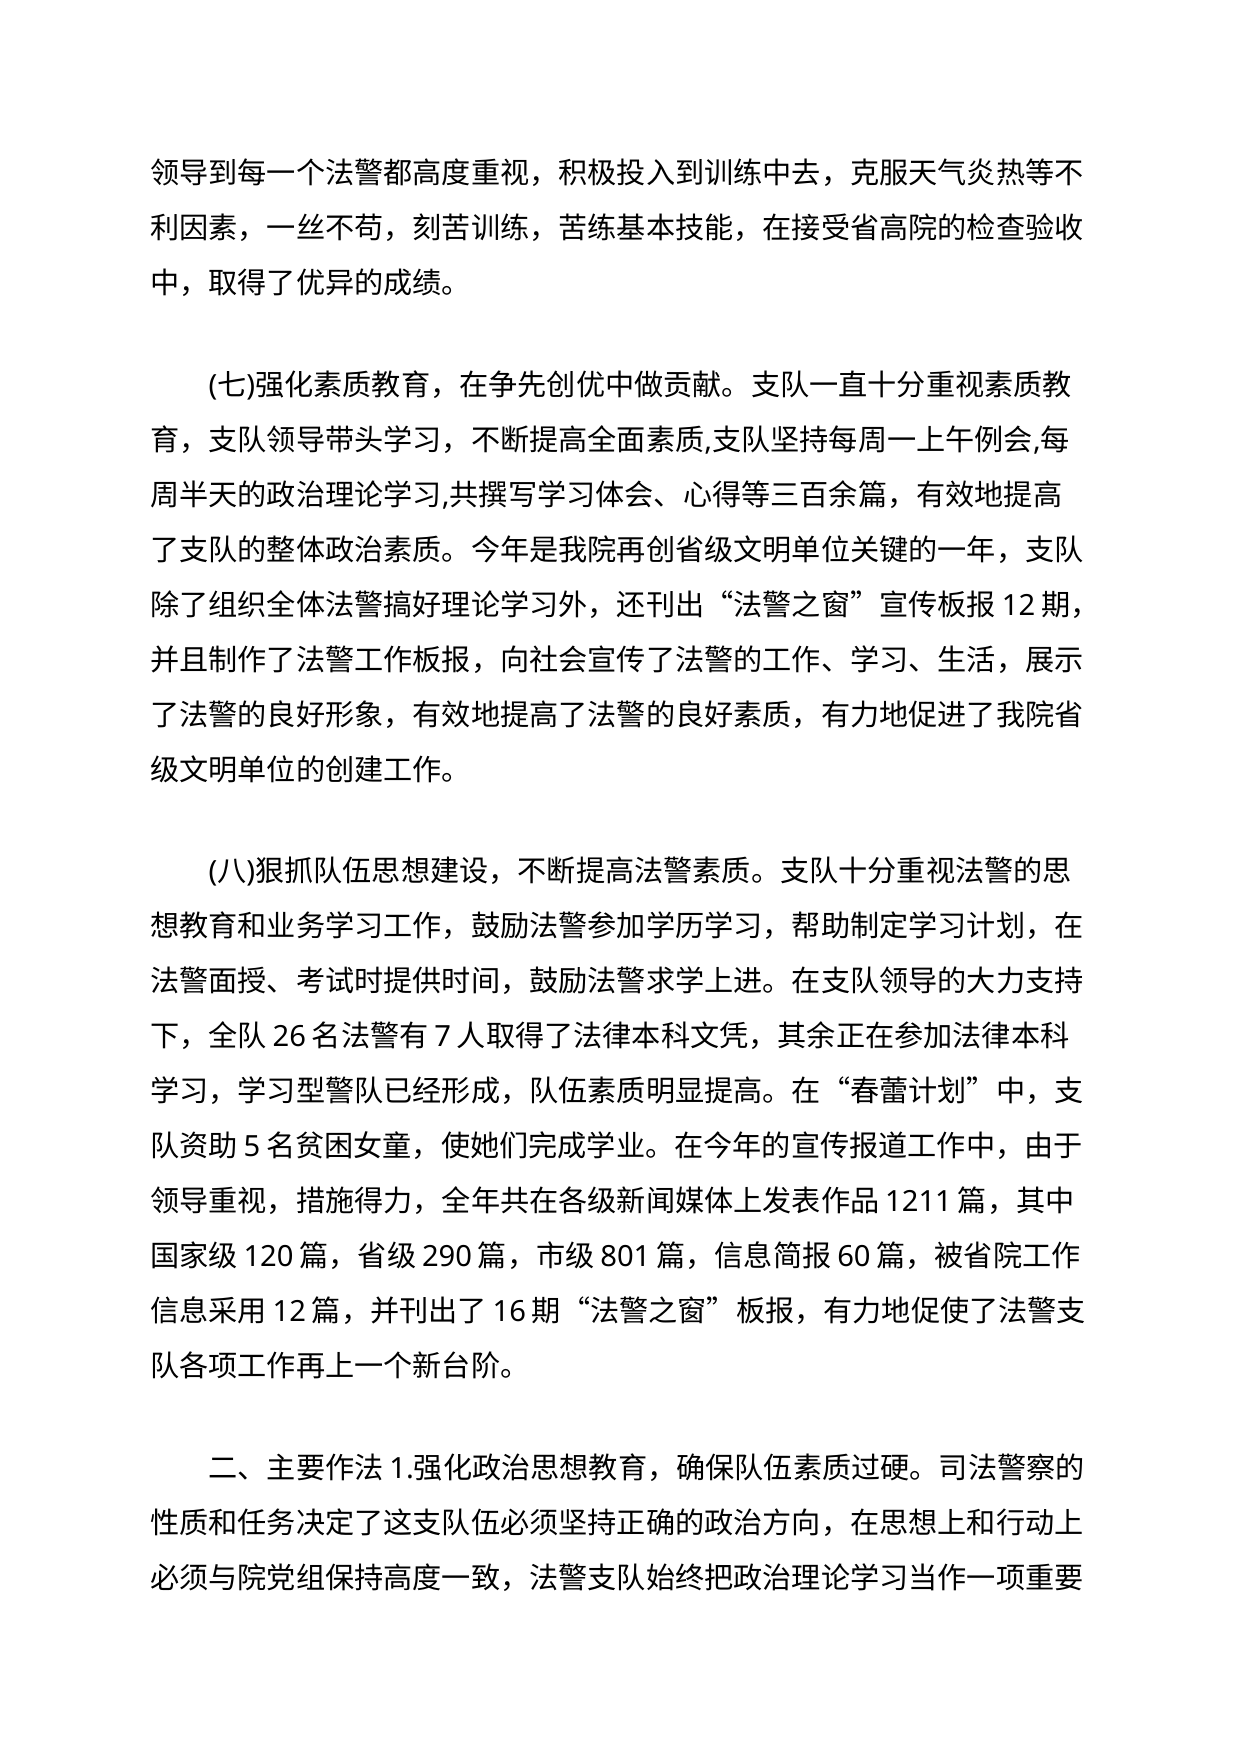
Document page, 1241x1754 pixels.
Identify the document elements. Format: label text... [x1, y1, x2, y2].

text (七)强化素质教育，在争先创优中做贡献。支队一直十分重视素质教育，支队领导带头学习，不断提高全面素质,支队坚持每周一上午例会,每周半天的政治理论学习,共撰写学习体会、心得等三百余篇，有效地提高了支队的整体政治素质。今年是我院再创省级文明单位关键的一年，支队除了组织全体法警搞好理论学习外，还刊出“法警之窗”宣传板报12期，并且制作了法警工作板报，向社会宣传了法警的工作、学习、生活，展示了法警的良好形象，有效地提高了法警的良好素质，有力地促进了我院省级文明单位的创建工作。 [150, 362, 1090, 788]
text (八)狠抓队伍思想建设，不断提高法警素质。支队十分重视法警的思想教育和业务学习工作，鼓励法警参加学历学习，帮助制定学习计划，在法警面授、考试时提供时间，鼓励法警求学上进。在支队领导的大力支持下，全队26名法警有7人取得了法律本科文凭，其余正在参加法律本科学习，学习型警队已经形成，队伍素质明显提高。在“春蕾计划”中，支队资助5名贫困女童，使她们完成学业。在今年的宣传报道工作中，由于领导重视，措施得力，全年共在各级新闻媒体上发表作品1211篇，其中国家级120篇，省级290篇，市级801篇，信息简报60篇，被省院工作信息采用12篇，并刊出了16期“法警之窗”板报，有力地促使了法警支队各项工作再上一个新台阶。 [150, 848, 1090, 1385]
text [150, 150, 1090, 302]
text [150, 1444, 1090, 1597]
